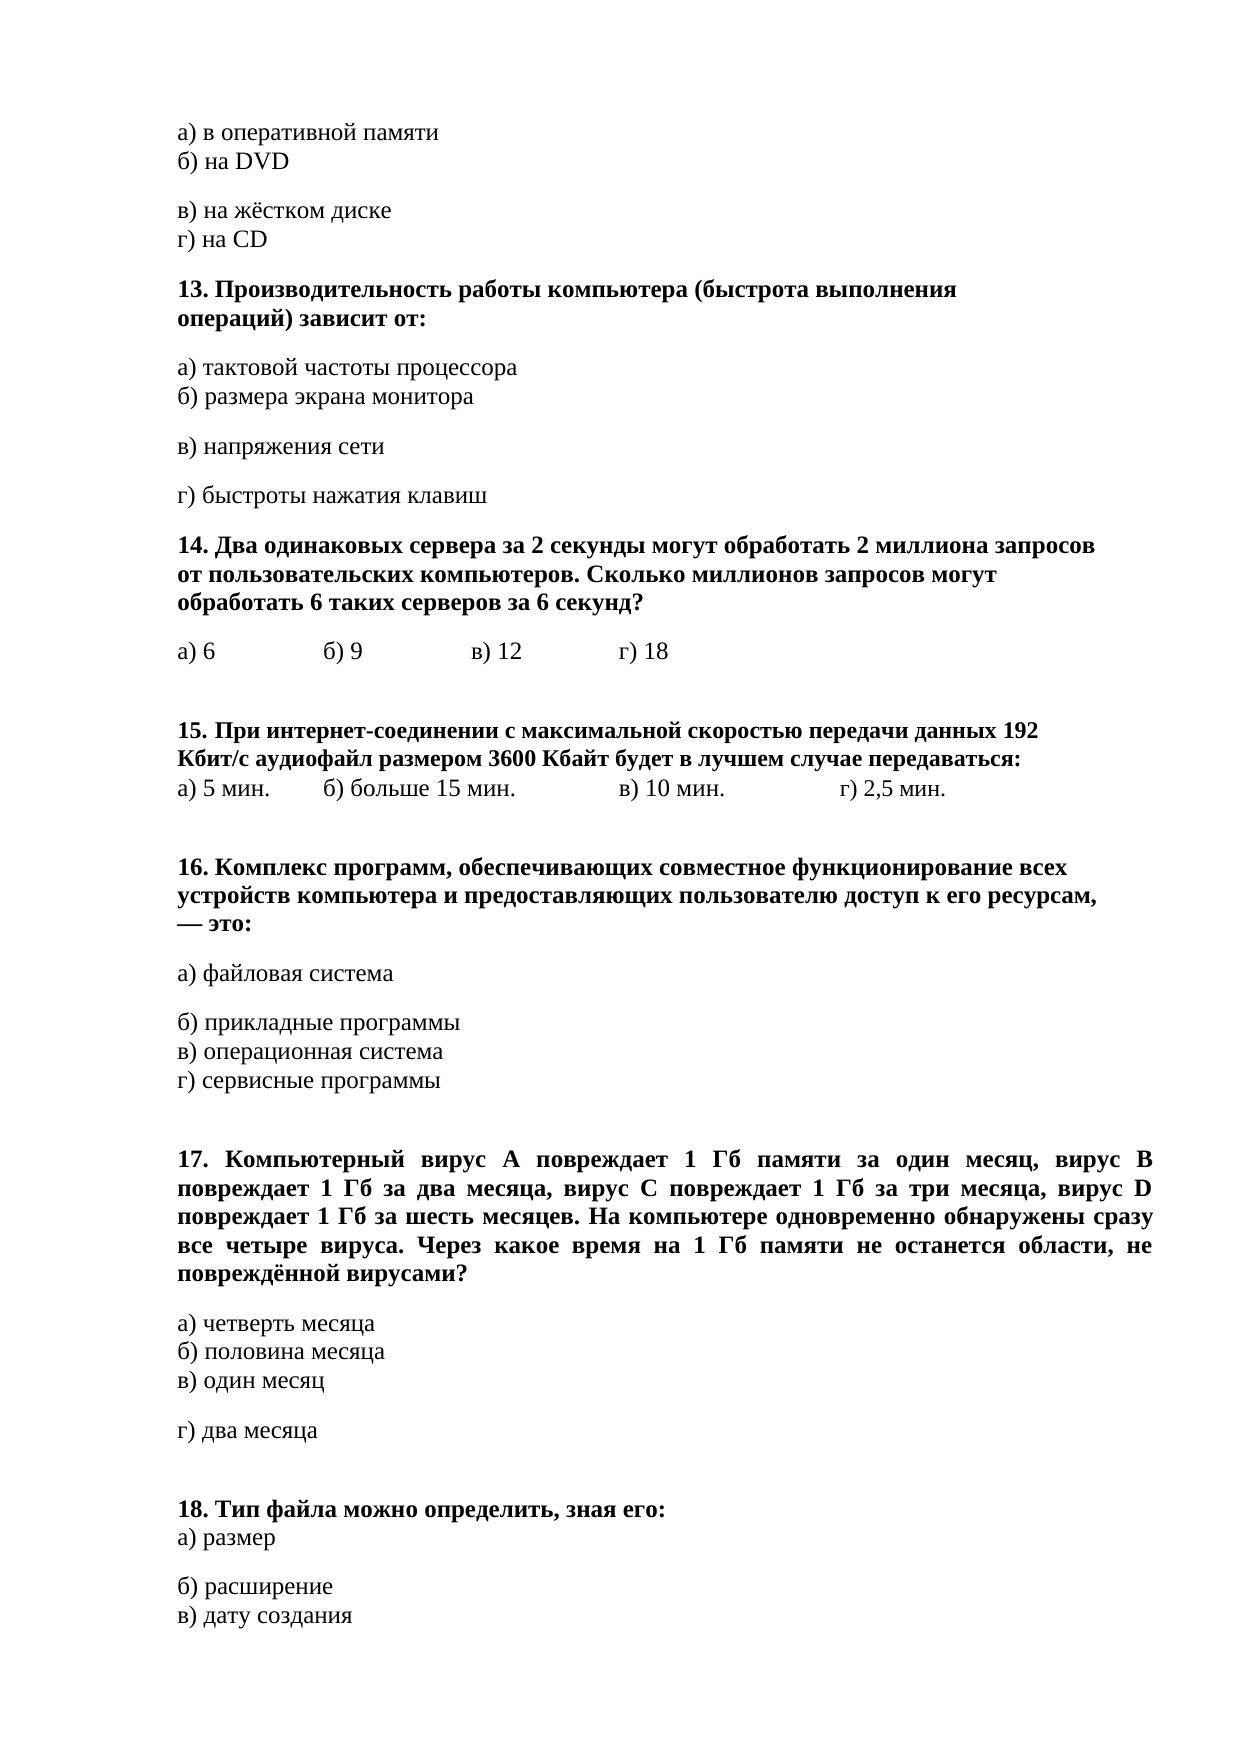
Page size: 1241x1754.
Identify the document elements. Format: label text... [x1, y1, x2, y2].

text б) размера экрана монитора [177, 381, 1154, 410]
text а) четверть месяца [177, 1308, 1154, 1336]
list При интернет-соединении с максимальной скоростью передачи данных 192 Кбит/с аудиофайл размером 3600 Кбайт будет в лучшем случае передаваться: [177, 716, 1073, 772]
list Производительность работы компьютера (быстрота выполнения операций) зависит от: [177, 275, 1077, 332]
text в) операционная система [177, 1036, 1154, 1064]
text б) на DVD [177, 146, 1154, 174]
text б) прикладные программы [177, 1007, 1154, 1036]
list Комплекс программ, обеспечивающих совместное функционирование всех устройств компьютера и предоставляющих пользователю доступ к его ресурсам, — это: [177, 853, 1125, 937]
text в) напряжения сети [177, 431, 1154, 459]
text а) тактовой частоты процессора [177, 352, 1154, 381]
list Тип файла можно определить, зная его: [177, 1494, 1154, 1522]
text в) один месяц [177, 1365, 1154, 1394]
text а) в оперативной памяти [177, 117, 1154, 146]
text в) дату создания [177, 1600, 1154, 1629]
text а) 6 б) 9 в) 12 г) 18 [177, 636, 1154, 665]
text в) на жёстком диске [177, 195, 1154, 224]
text г) быстроты нажатия клавиш [177, 480, 1154, 509]
text б) расширение [177, 1571, 1154, 1600]
text а) файловая система [177, 958, 1154, 987]
text а) размер [177, 1522, 1154, 1551]
text б) половина месяца [177, 1336, 1154, 1365]
text г) сервисные программы [177, 1065, 1154, 1093]
list Компьютерный вирус А повреждает 1 Гб памяти за один месяц, вирус В повреждает 1 Гб за два месяца, вирус С повреждает 1 Гб за три месяца, вирус D повреждает 1 Гб за шесть месяцев. На компьютере одновременно обнаружены сразу все четыре вируса. Через какое время на 1 Гб памяти не останется области, не повреждённой вирусами? [177, 1144, 1154, 1287]
text г) два месяца [177, 1415, 1154, 1444]
text г) на CD [177, 224, 1154, 253]
text а) 5 мин. б) больше 15 мин. в) 10 мин. г) 2,5 мин. [177, 773, 1154, 802]
list Два одинаковых сервера за 2 секунды могут обработать 2 миллиона запросов от пользовательских компьютеров. Сколько миллионов запросов могут обработать 6 таких серверов за 6 секунд? [177, 531, 1123, 616]
